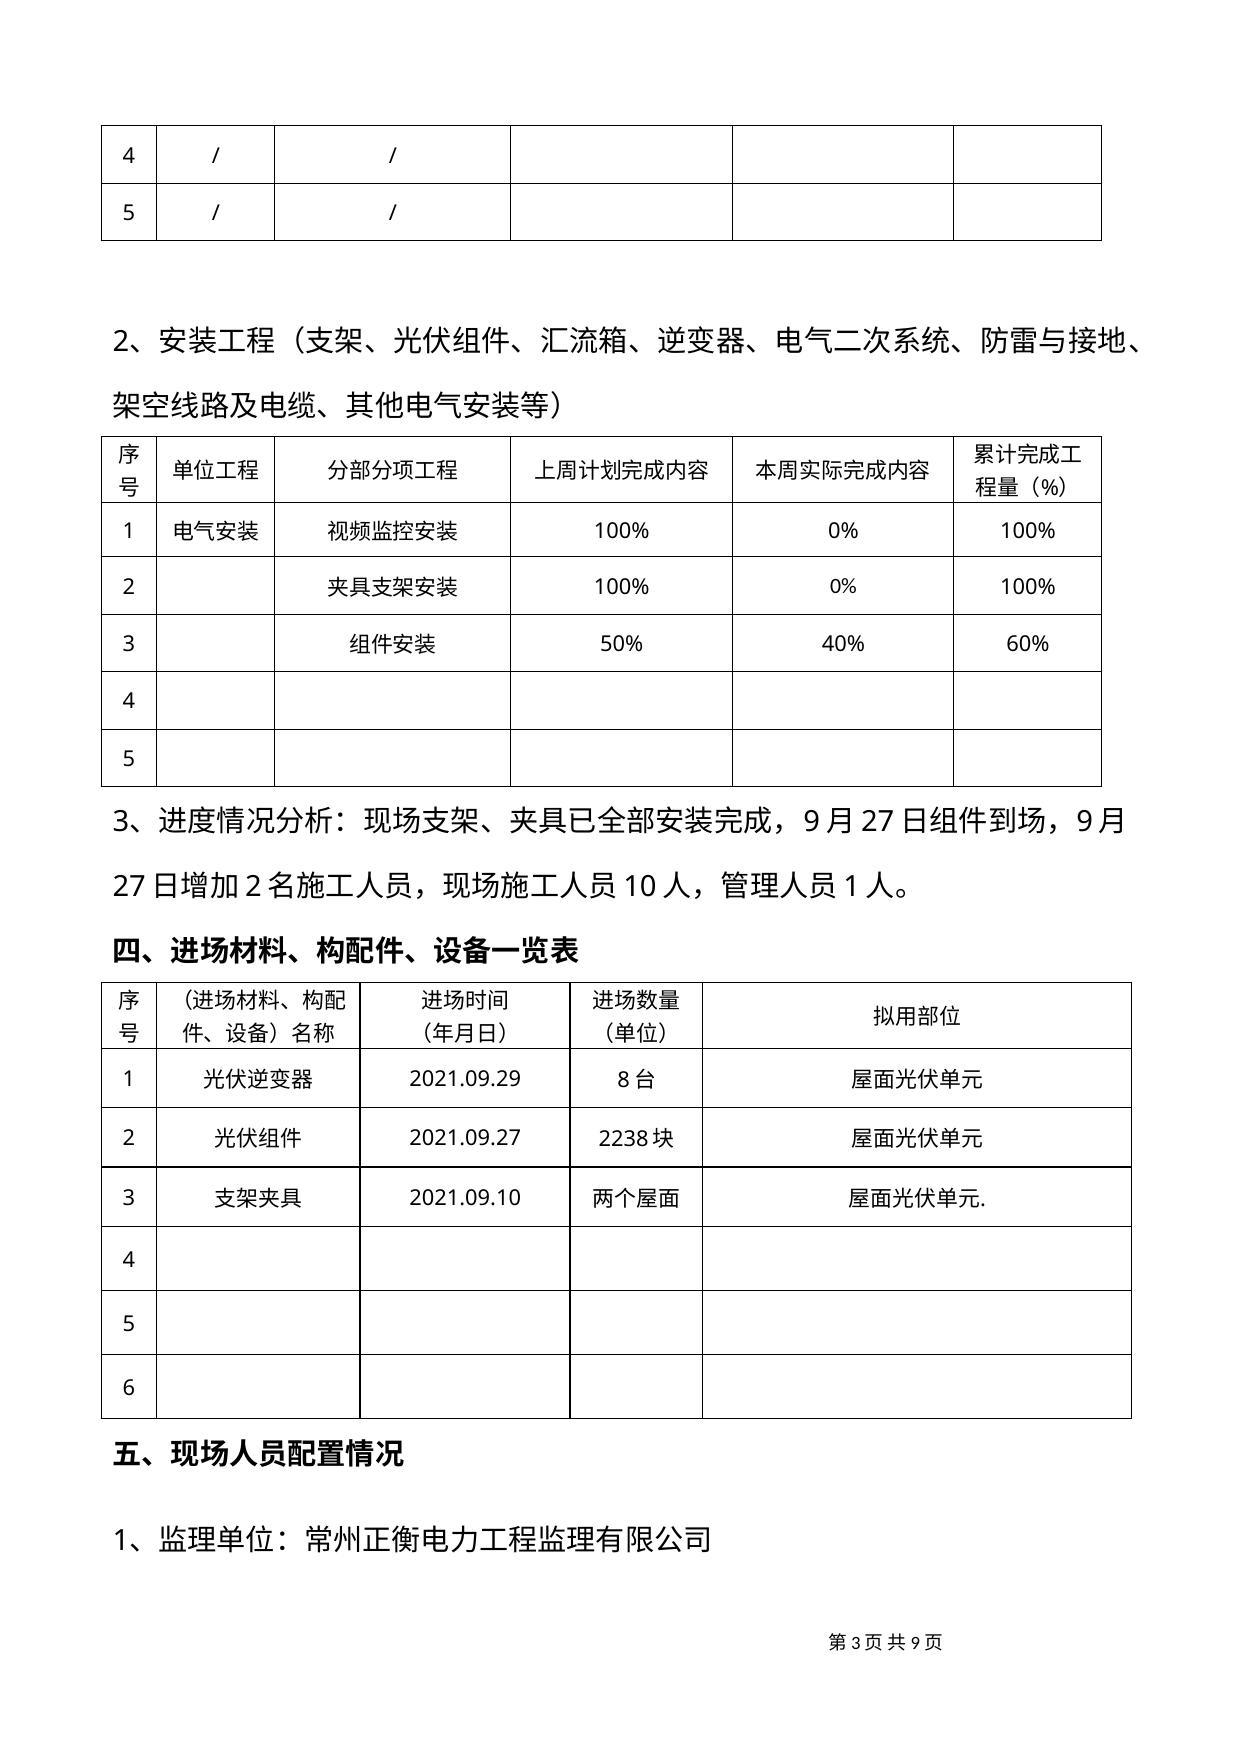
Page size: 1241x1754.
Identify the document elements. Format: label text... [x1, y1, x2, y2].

table_cell 100% [511, 557, 732, 614]
table_cell [571, 1227, 702, 1290]
table_cell 2021.09.10 [361, 1168, 569, 1226]
table_cell [157, 1227, 359, 1290]
table_header 单位工程 [157, 437, 274, 502]
table_cell [361, 1355, 569, 1418]
table_header 序号 [102, 983, 156, 1048]
table_cell 100% [954, 503, 1101, 556]
table_cell 4 [102, 126, 156, 183]
table_header 拟用部位 [703, 983, 1131, 1048]
table_cell 2238块 [571, 1108, 702, 1166]
table_cell [571, 1291, 702, 1354]
table_cell 0% [733, 557, 953, 614]
table_cell [703, 1227, 1131, 1290]
table_cell 1 [102, 1049, 156, 1107]
table_cell 100% [954, 557, 1101, 614]
table_cell [275, 672, 510, 728]
table_cell [511, 126, 732, 183]
table_header 上周计划完成内容 [511, 437, 732, 502]
table_cell 60% [954, 615, 1101, 671]
table_cell [703, 1291, 1131, 1354]
table_cell 2021.09.29 [361, 1049, 569, 1107]
table_cell 视频监控安装 [275, 503, 510, 556]
table_cell 4 [102, 1227, 156, 1290]
table_cell / [275, 184, 510, 240]
table_cell [733, 184, 953, 240]
table_header 累计完成工程量（%） [954, 437, 1101, 502]
table_cell 2 [102, 1108, 156, 1166]
table_cell 0% [733, 503, 953, 556]
table_cell [733, 730, 953, 786]
table_cell 光伏逆变器 [157, 1049, 359, 1107]
table_cell / [157, 184, 274, 240]
table_cell 1 [102, 503, 156, 556]
table_cell 40% [733, 615, 953, 671]
table_cell 屋面光伏单元. [703, 1168, 1131, 1226]
table_cell [703, 1355, 1131, 1418]
table_header 分部分项工程 [275, 437, 510, 502]
table_cell 屋面光伏单元 [703, 1049, 1131, 1107]
table_cell [157, 1355, 359, 1418]
table_cell / [157, 126, 274, 183]
table_cell [157, 557, 274, 614]
table_cell [733, 126, 953, 183]
table_cell [361, 1227, 569, 1290]
text 1、监理单位：常州正衡电力工程监理有限公司 [112, 1506, 1128, 1571]
table_cell [571, 1355, 702, 1418]
table_header 进场时间 （年月日） [361, 983, 569, 1048]
table_cell 组件安装 [275, 615, 510, 671]
list 进度情况分析：现场支架、夹具已全部安装完成，9月27日组件到场，9月27日增加2名施工人员，现场施工人员10人，管理人员1人。 [112, 787, 1128, 917]
table_cell 支架夹具 [157, 1168, 359, 1226]
table_cell [157, 672, 274, 728]
table_cell 5 [102, 1291, 156, 1354]
table_header 本周实际完成内容 [733, 437, 953, 502]
table_cell 6 [102, 1355, 156, 1418]
table_cell 两个屋面 [571, 1168, 702, 1226]
table_cell [954, 184, 1101, 240]
table_cell 屋面光伏单元 [703, 1108, 1131, 1166]
table_header 序号 [102, 437, 156, 502]
table_cell [954, 672, 1101, 728]
table_cell [157, 1291, 359, 1354]
table_cell [157, 615, 274, 671]
table_cell 3 [102, 1168, 156, 1226]
table_cell 5 [102, 730, 156, 786]
table_cell [511, 672, 732, 728]
table_cell 5 [102, 184, 156, 240]
table_cell 光伏组件 [157, 1108, 359, 1166]
table_cell 电气安装 [157, 503, 274, 556]
table_cell [954, 730, 1101, 786]
table_cell [511, 184, 732, 240]
table_cell 2021.09.27 [361, 1108, 569, 1166]
table_cell 50% [511, 615, 732, 671]
table_cell [954, 126, 1101, 183]
table_header （进场材料、构配件、设备）名称 [157, 983, 359, 1048]
text 四、进场材料、构配件、设备一览表 [112, 917, 1128, 982]
table_cell 8台 [571, 1049, 702, 1107]
table_cell 3 [102, 615, 156, 671]
table_cell [511, 730, 732, 786]
text 五、现场人员配置情况 [112, 1419, 1128, 1484]
table_header 进场数量 （单位） [571, 983, 702, 1048]
table_cell 100% [511, 503, 732, 556]
text 2、安装工程（支架、光伏组件、汇流箱、逆变器、电气二次系统、防雷与接地、架空线路及电缆、其他电气安装等） [112, 306, 1128, 436]
table_cell [361, 1291, 569, 1354]
table_cell [275, 730, 510, 786]
table_cell / [275, 126, 510, 183]
table_cell [733, 672, 953, 728]
table_cell 夹具支架安装 [275, 557, 510, 614]
table_cell [157, 730, 274, 786]
table_cell 4 [102, 672, 156, 728]
table_cell 2 [102, 557, 156, 614]
